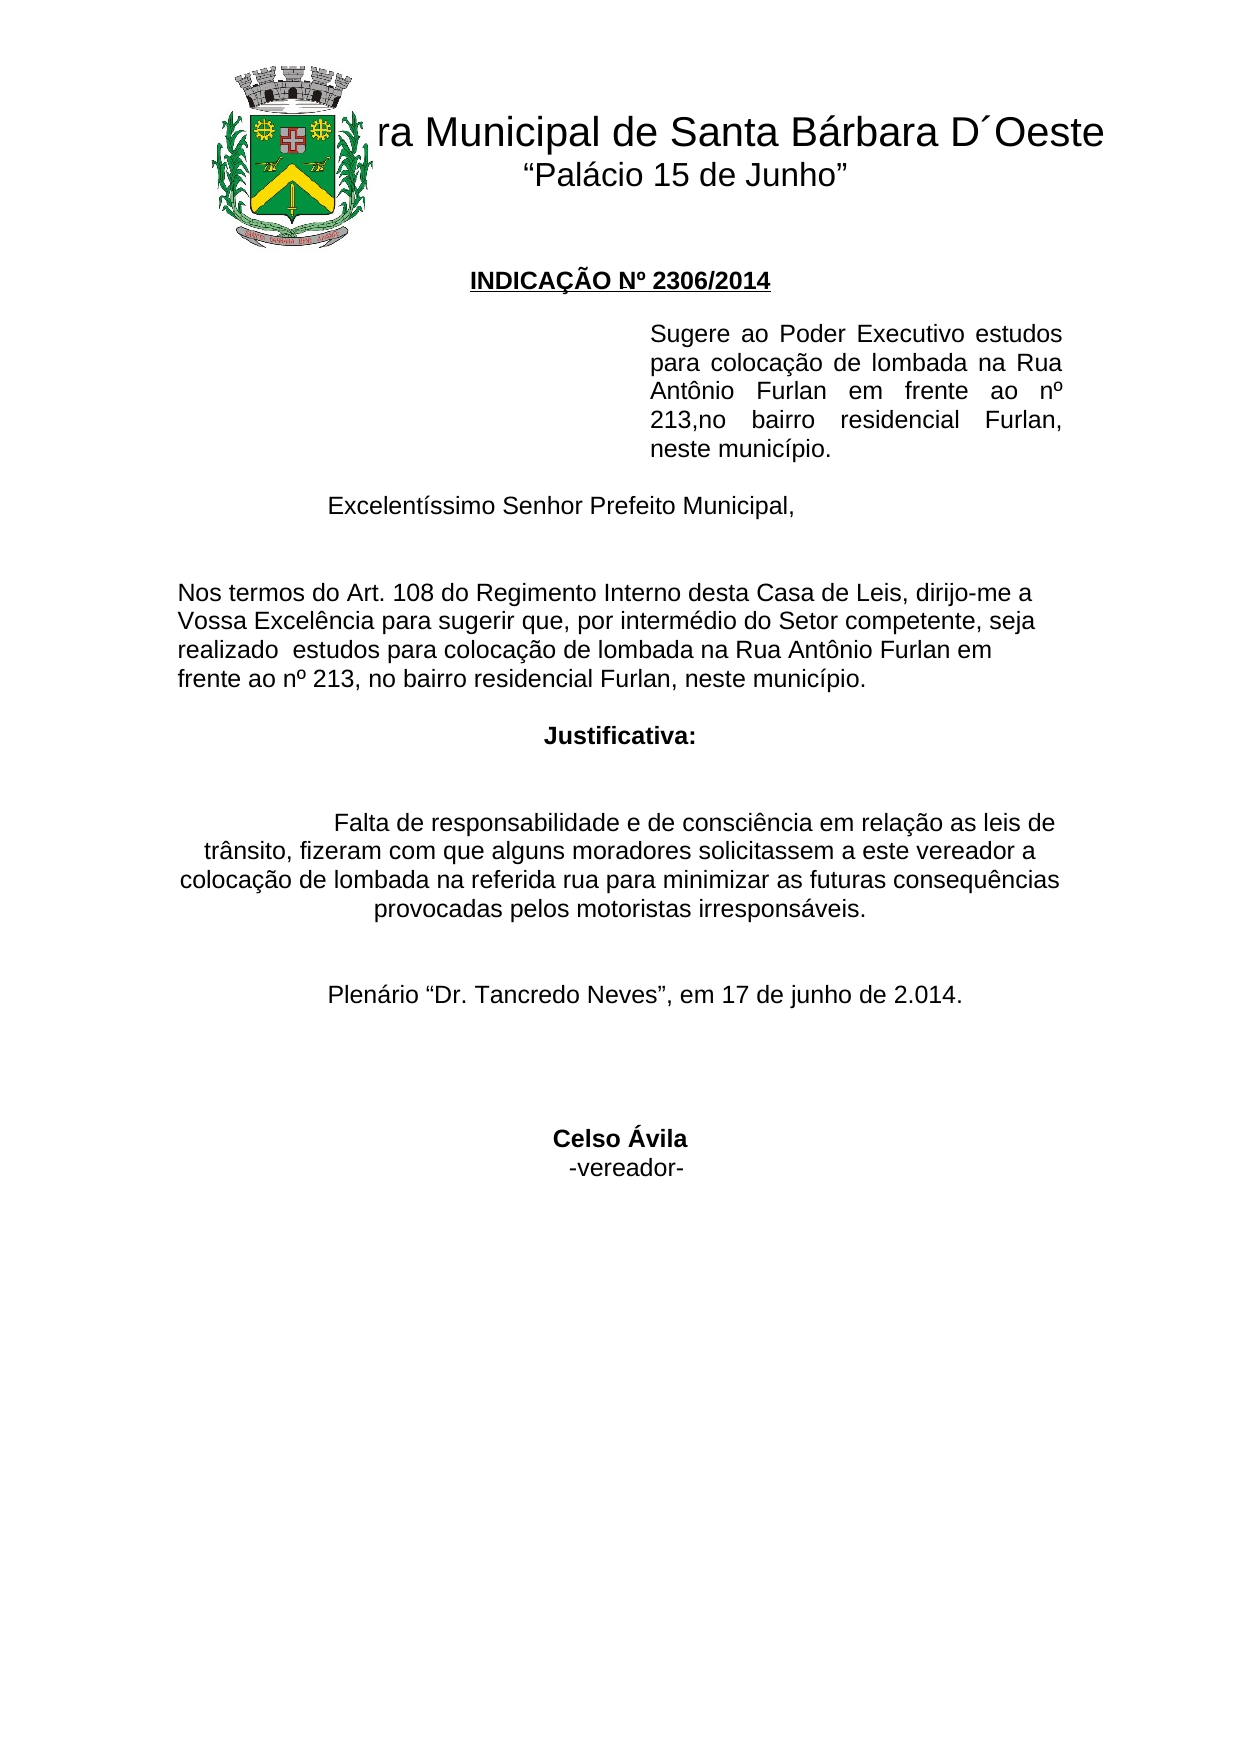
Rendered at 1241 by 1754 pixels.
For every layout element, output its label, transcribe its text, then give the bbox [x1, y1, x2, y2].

text Excelentíssimo Senhor Prefeito Municipal, [177, 491, 1063, 520]
text Nos termos do Art. 108 do Regimento Interno desta Casa de Leis, dirijo-me a Vossa Excelência para sugerir que, por intermédio do Setor competente, seja realizado estudos para colocação de lombada na Rua Antônio Furlan em frente ao nº 213, no bairro residencial Furlan, neste município. [177, 577, 1063, 692]
picture [211, 66, 380, 255]
text Sugere ao Poder Executivo estudos para colocação de lombada na Rua Antônio Furlan em frente ao nº 213,no bairro residencial Furlan, neste município. [650, 319, 1063, 462]
text Celso Ávila [177, 1124, 1063, 1152]
text Falta de responsabilidade e de consciência em relação as leis de trânsito, fizeram com que alguns moradores solicitassem a este vereador a colocação de lombada na referida rua para minimizar as futuras consequências provocadas pelos motoristas irresponsáveis. [177, 807, 1063, 922]
text -vereador- [177, 1152, 1063, 1181]
title INDICAÇÃO Nº 2306/2014 [177, 266, 1063, 294]
text Plenário “Dr. Tancredo Neves”, em 17 de junho de 2.014. [177, 980, 1063, 1009]
text Justificativa: [177, 721, 1063, 750]
